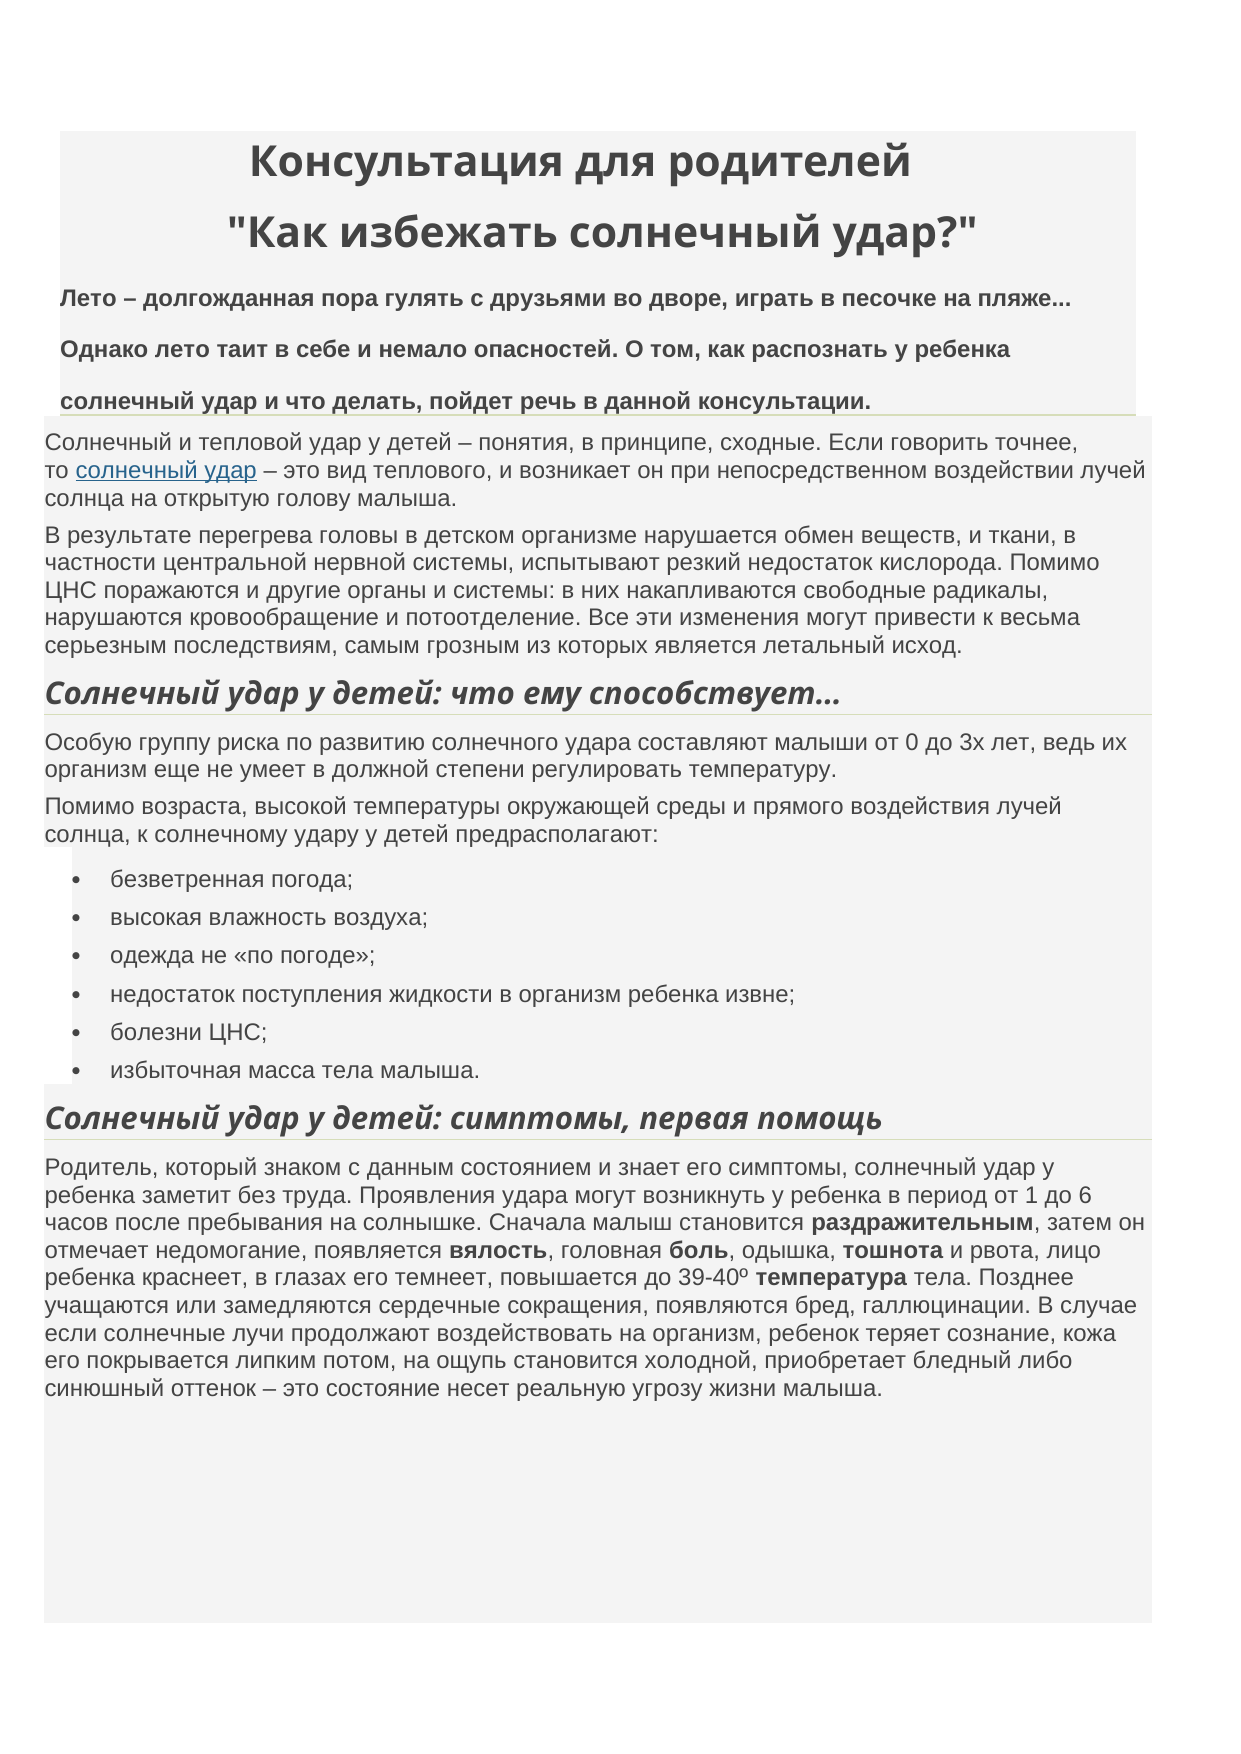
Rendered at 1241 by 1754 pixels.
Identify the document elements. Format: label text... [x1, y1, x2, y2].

list безветренная погода; [72, 857, 1152, 892]
list недостаток поступления жидкости в организм ребенка извне; [72, 972, 1152, 1007]
text Особую группу риска по развитию солнечного удара составляют малыши от 0 до 3х лет, ведь их организм еще не умеет в должной степени регулировать температуру. [44, 728, 1152, 783]
list болезни ЦНС; [72, 1010, 1152, 1045]
text Родитель, который знаком с данным состоянием и знает его симптомы, солнечный удар у ребенка заметит без труда. Проявления удара могут возникнуть у ребенка в период от 1 до 6 часов после пребывания на солнышке. Сначала малыш становится раздражительным, затем он отмечает недомогание, появляется вялость, головная боль, одышка, тошнота и рвота, лицо ребенка краснеет, в глазах его темнеет, повышается до 39-40º температура тела. Позднее учащаются или замедляются сердечные сокращения, появляются бред, галлюцинации. В случае если солнечные лучи продолжают воздействовать на организм, ребенок теряет сознание, кожа его покрывается липким потом, на ощупь становится холодной, приобретает бледный либо синюшный оттенок – это состояние несет реальную угрозу жизни малыша. [44, 1153, 1152, 1401]
text "Как избежать солнечный удар?" Лето – долгожданная пора гулять с друзьями во дворе, играть в песочке на пляже... Однако лето таит в себе и немало опасностей. О том, как распознать у ребенка солнечный удар и что делать, пойдет речь в данной консультации. [60, 201, 1136, 414]
text Солнечный удар у детей: что ему способствует… [44, 671, 1152, 714]
text Солнечный удар у детей: симптомы, первая помощь [44, 1096, 1152, 1139]
list избыточная масса тела малыша. [72, 1048, 1152, 1084]
text Солнечный и тепловой удар у детей – понятия, в принципе, сходные. Если говорить точнее, то солнечный удар – это вид теплового, и возникает он при непосредственном воздействии лучей солнца на открытую голову малыша. [44, 428, 1152, 511]
list высокая влажность воздуха; [72, 895, 1152, 930]
text Консультация для родителей [60, 131, 1136, 189]
text В результате перегрева головы в детском организме нарушается обмен веществ, и ткани, в частности центральной нервной системы, испытывают резкий недостаток кислорода. Помимо ЦНС поражаются и другие органы и системы: в них накапливаются свободные радикалы, нарушаются кровообращение и потоотделение. Все эти изменения могут привести к весьма серьезным последствиям, самым грозным из которых является летальный исход. [44, 521, 1152, 658]
text Помимо возраста, высокой температуры окружающей среды и прямого воздействия лучей солнца, к солнечному удару у детей предрасполагают: [44, 792, 1152, 847]
list одежда не «по погоде»; [72, 933, 1152, 969]
